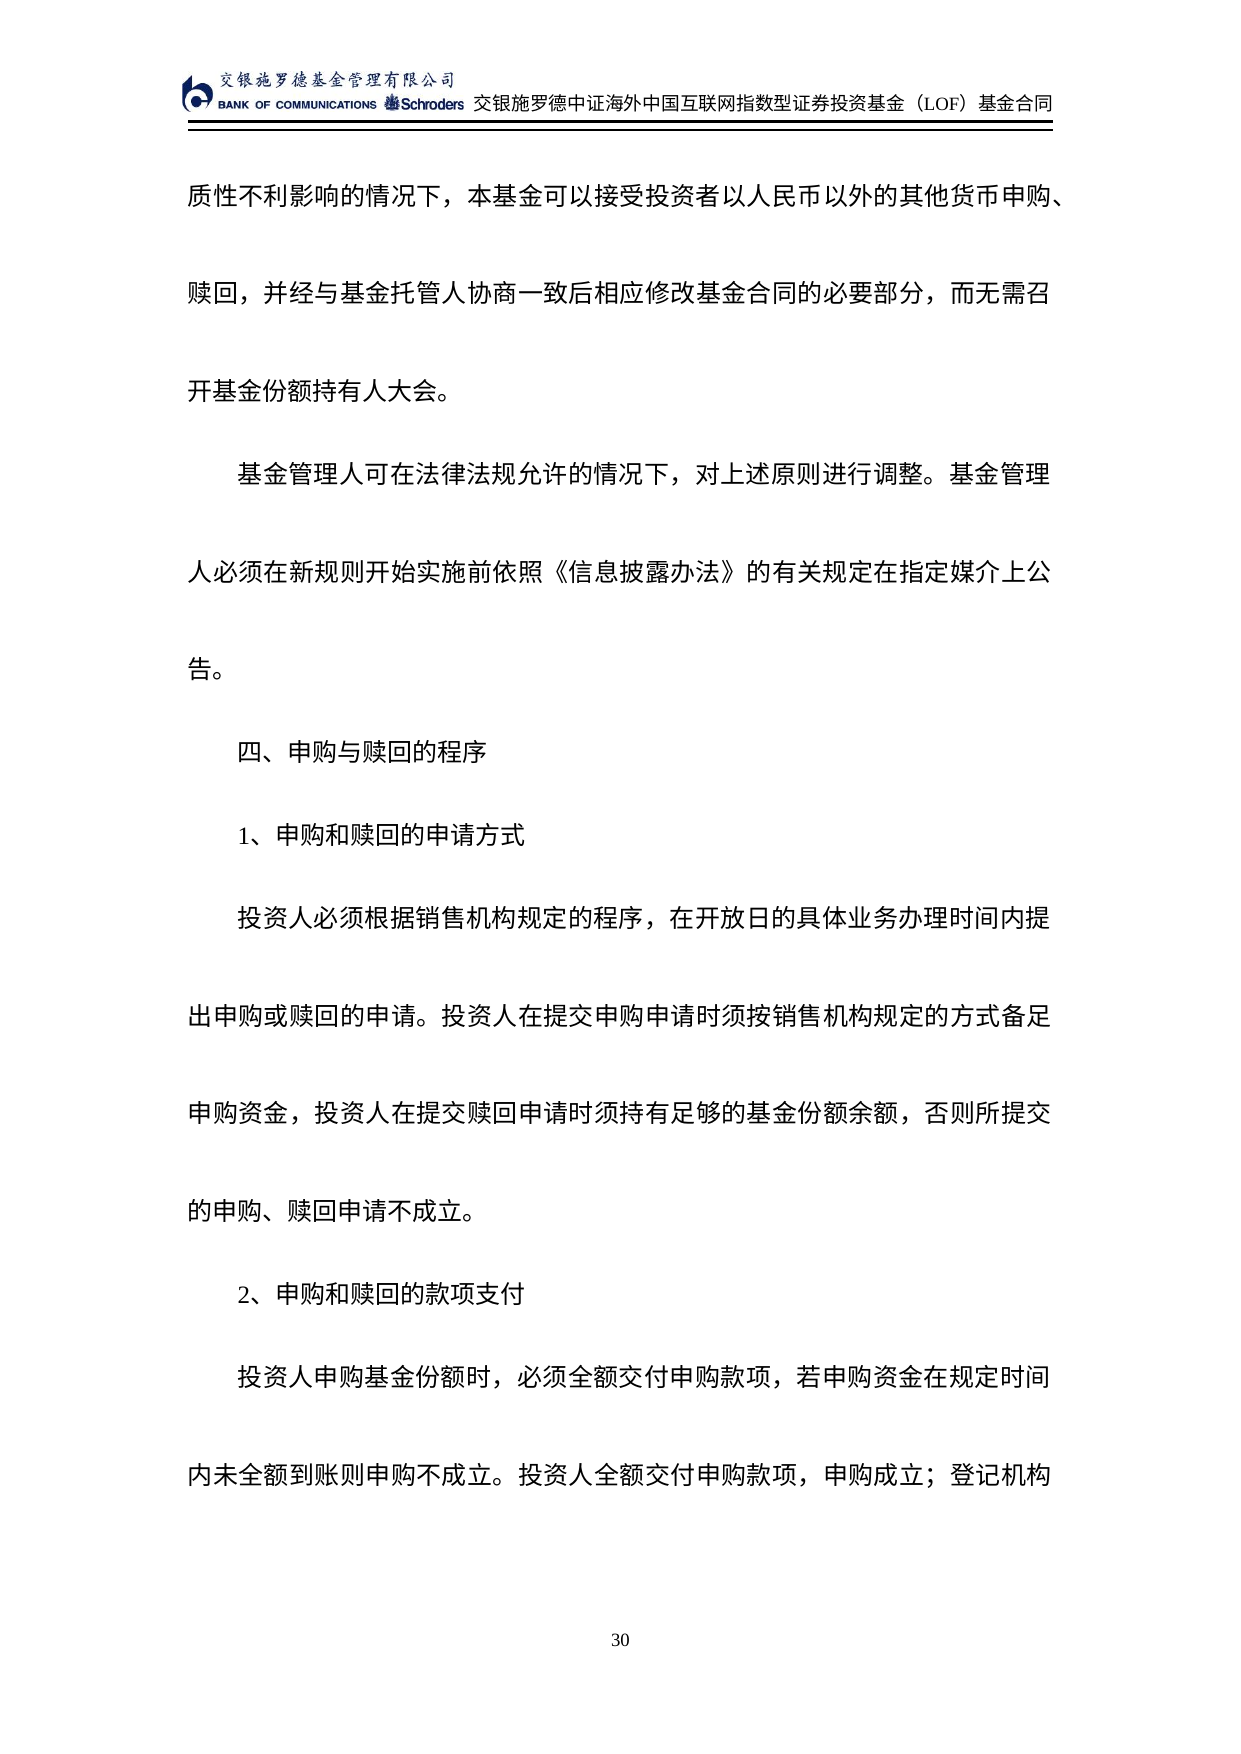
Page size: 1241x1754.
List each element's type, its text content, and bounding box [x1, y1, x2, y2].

text 投资人必须根据销售机构规定的程序，在开放日的具体业务办理时间内提出申购或赎回的申请。投资人在提交申购申请时须按销售机构规定的方式备足申购资金，投资人在提交赎回申请时须持有足够的基金份额余额，否则所提交的申购、赎回申请不成立。 [187, 884, 1053, 1242]
text 基金管理人可在法律法规允许的情况下，对上述原则进行调整。基金管理人必须在新规则开始实施前依照《信息披露办法》的有关规定在指定媒介上公告。 [187, 440, 1053, 700]
text 1、申购和赎回的申请方式 [187, 801, 1053, 866]
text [187, 162, 1053, 422]
text 四、申购与赎回的程序 [187, 718, 1053, 783]
text 2、申购和赎回的款项支付 [187, 1260, 1053, 1325]
picture [182, 71, 464, 112]
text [187, 1343, 1053, 1506]
